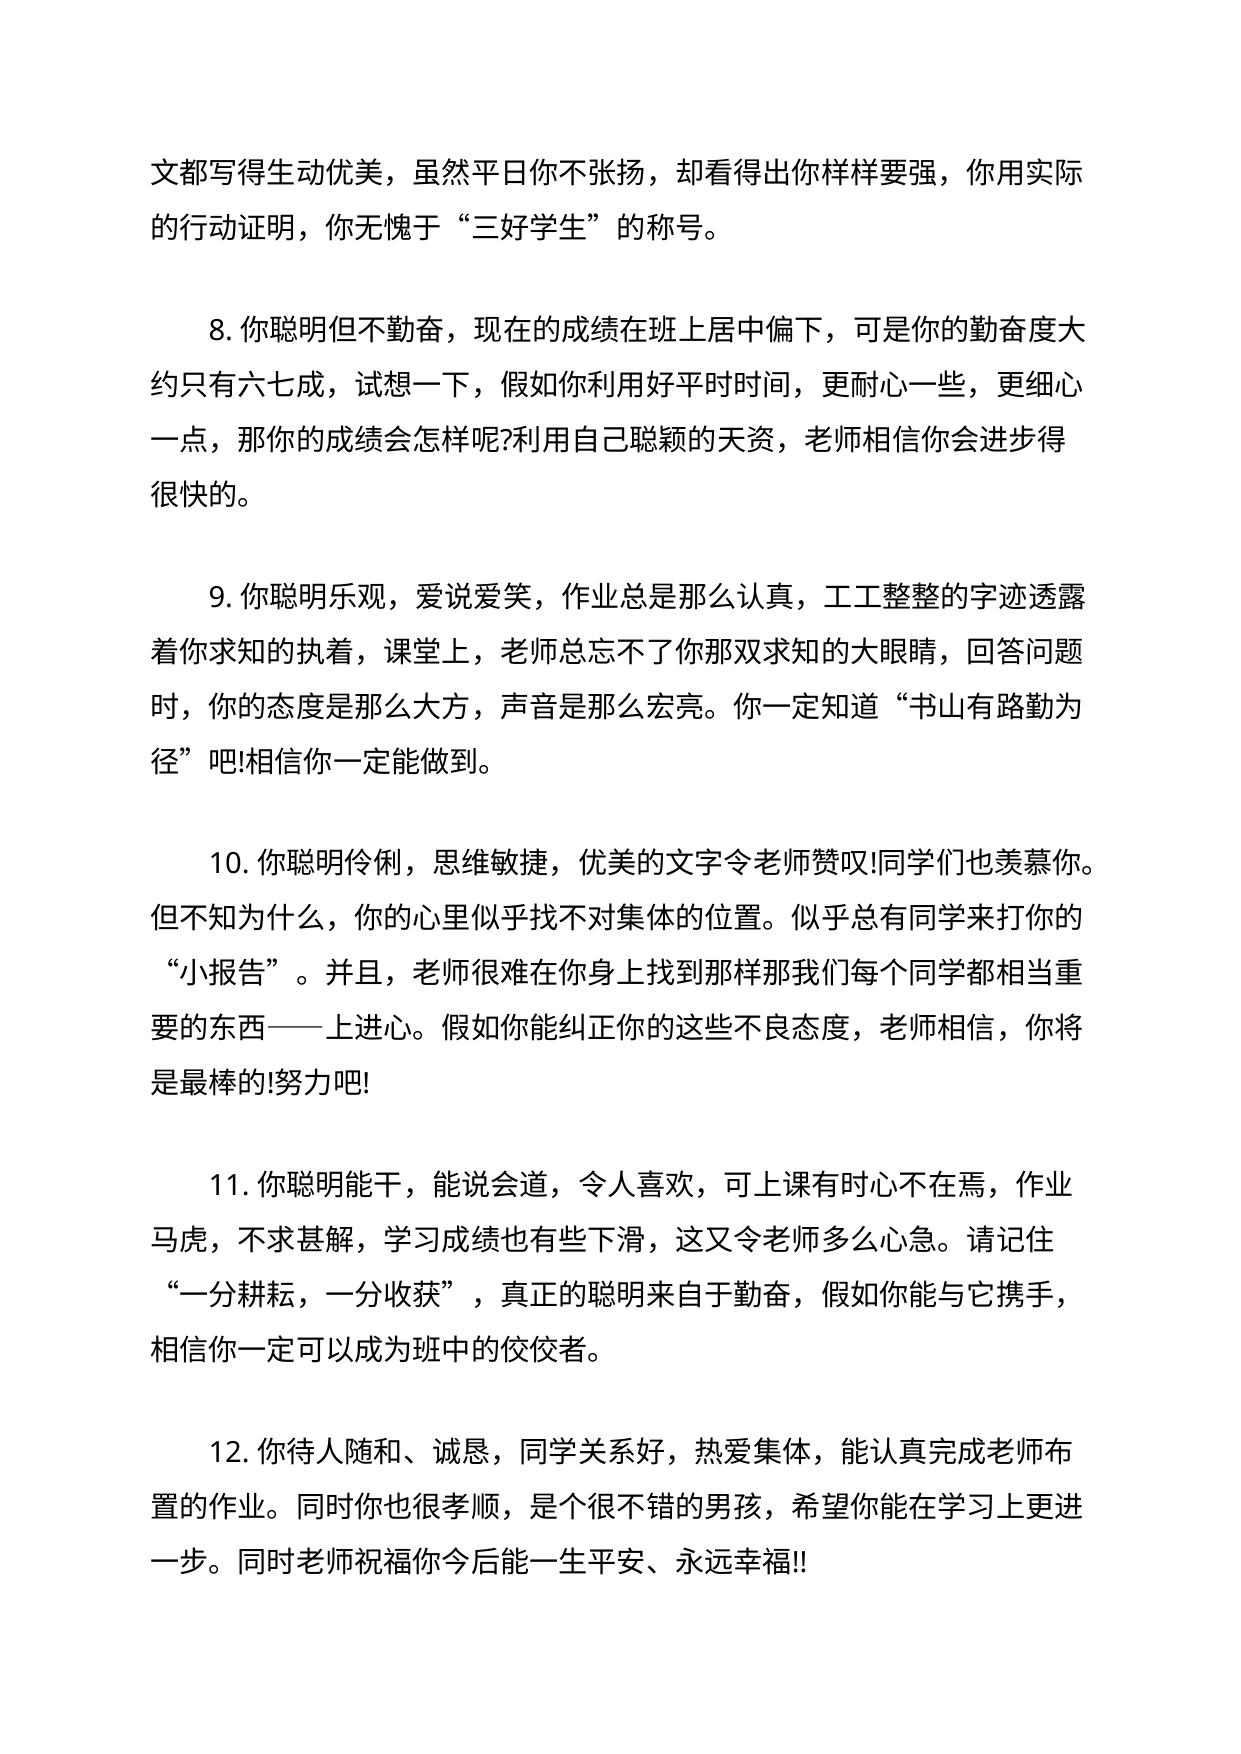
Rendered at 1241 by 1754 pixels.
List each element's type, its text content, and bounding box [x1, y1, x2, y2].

text 11. 你聪明能干，能说会道，令人喜欢，可上课有时心不在焉，作业马虎，不求甚解，学习成绩也有些下滑，这又令老师多么心急。请记住“一分耕耘，一分收获”，真正的聪明来自于勤奋，假如你能与它携手，相信你一定可以成为班中的佼佼者。 [150, 1162, 1090, 1369]
text 8. 你聪明但不勤奋，现在的成绩在班上居中偏下，可是你的勤奋度大约只有六七成，试想一下，假如你利用好平时时间，更耐心一些，更细心一点，那你的成绩会怎样呢?利用自己聪颖的天资，老师相信你会进步得很快的。 [150, 307, 1090, 514]
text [150, 150, 1090, 247]
text 9. 你聪明乐观，爱说爱笑，作业总是那么认真，工工整整的字迹透露着你求知的执着，课堂上，老师总忘不了你那双求知的大眼睛，回答问题时，你的态度是那么大方，声音是那么宏亮。你一定知道“书山有路勤为径”吧!相信你一定能做到。 [150, 573, 1090, 781]
text 12. 你待人随和、诚恳，同学关系好，热爱集体，能认真完成老师布置的作业。同时你也很孝顺，是个很不错的男孩，希望你能在学习上更进一步。同时老师祝福你今后能一生平安、永远幸福!! [150, 1428, 1090, 1581]
text 10. 你聪明伶俐，思维敏捷，优美的文字令老师赞叹!同学们也羡慕你。但不知为什么，你的心里似乎找不对集体的位置。似乎总有同学来打你的“小报告”。并且，老师很难在你身上找到那样那我们每个同学都相当重要的东西——上进心。假如你能纠正你的这些不良态度，老师相信，你将是最棒的!努力吧! [150, 840, 1090, 1102]
